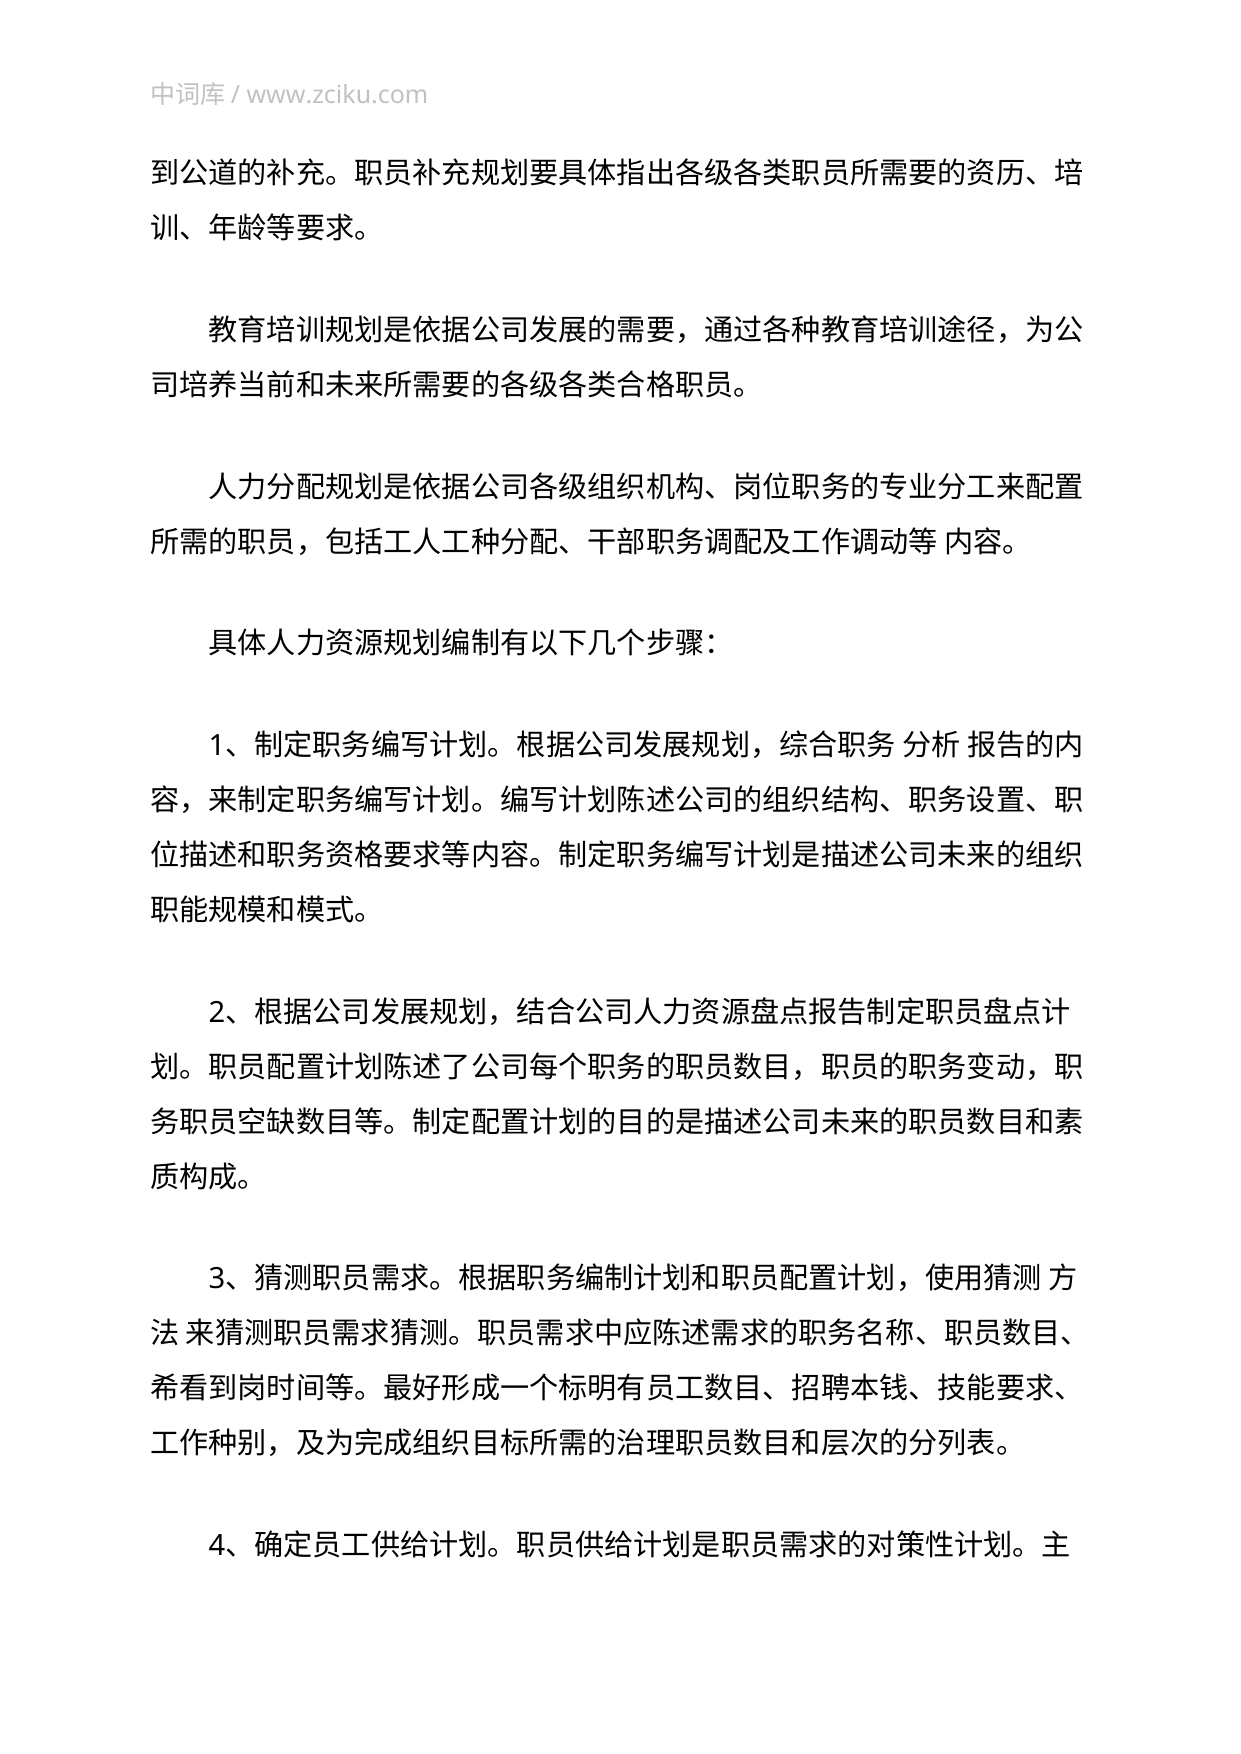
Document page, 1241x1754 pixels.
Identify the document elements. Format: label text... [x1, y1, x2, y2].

text 3、猜测职员需求。根据职务编制计划和职员配置计划，使用猜测 方法 来猜测职员需求猜测。职员需求中应陈述需求的职务名称、职员数目、希看到岗时间等。最好形成一个标明有员工数目、招聘本钱、技能要求、工作种别，及为完成组织目标所需的治理职员数目和层次的分列表。 [150, 1255, 1090, 1462]
text 人力分配规划是依据公司各级组织机构、岗位职务的专业分工来配置所需的职员，包括工人工种分配、干部职务调配及工作调动等 内容。 [150, 463, 1090, 561]
text 2、根据公司发展规划，结合公司人力资源盘点报告制定职员盘点计划。职员配置计划陈述了公司每个职务的职员数目，职员的职务变动，职务职员空缺数目等。制定配置计划的目的是描述公司未来的职员数目和素质构成。 [150, 988, 1090, 1195]
text 教育培训规划是依据公司发展的需要，通过各种教育培训途径，为公司培养当前和未来所需要的各级各类合格职员。 [150, 307, 1090, 404]
text 具体人力资源规划编制有以下几个步骤： [150, 620, 1090, 662]
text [150, 150, 1090, 247]
text 1、制定职务编写计划。根据公司发展规划，综合职务 分析 报告的内容，来制定职务编写计划。编写计划陈述公司的组织结构、职务设置、职位描述和职务资格要求等内容。制定职务编写计划是描述公司未来的组织职能规模和模式。 [150, 722, 1090, 929]
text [150, 1521, 1090, 1564]
